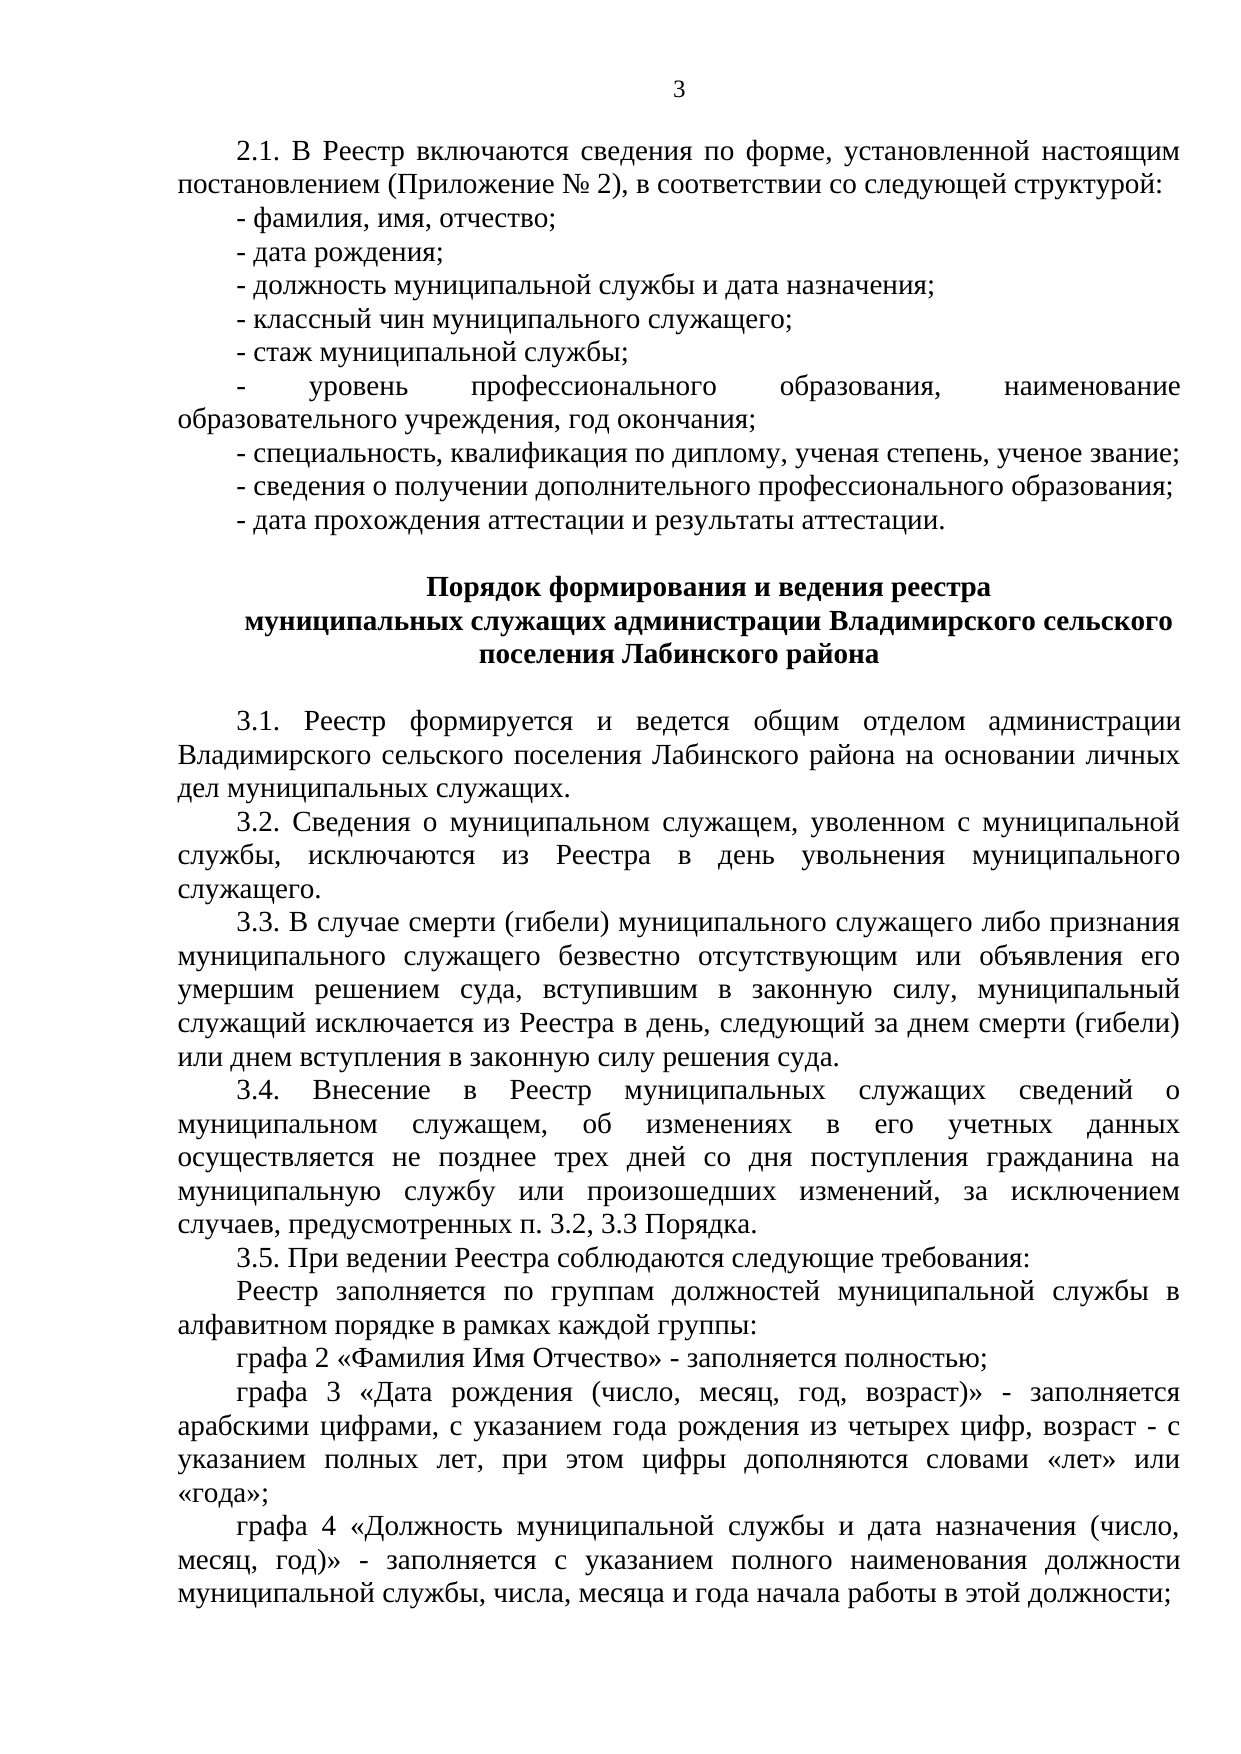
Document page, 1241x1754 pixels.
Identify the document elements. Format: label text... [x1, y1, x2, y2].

text 2.1. В Реестр включаются сведения по форме, установленной настоящим постановлением (Приложение № 2), в соответствии со следующей структурой: [177, 133, 1181, 200]
text 3.2. Сведения о муниципальном служащем, уволенном с муниципальной службы, исключаются из Реестра в день увольнения муниципального служащего. [177, 804, 1181, 904]
text - дата прохождения аттестации и результаты аттестации. [177, 502, 1181, 536]
text графа 4 «Должность муниципальной службы и дата назначения (число, месяц, год)» - заполняется с указанием полного наименования должности муниципальной службы, числа, месяца и года начала работы в этой должности; [177, 1508, 1181, 1609]
text графа 3 «Дата рождения (число, месяц, год, возраст)» - заполняется арабскими цифрами, с указанием года рождения из четырех цифр, возраст - с указанием полных лет, при этом цифры дополняются словами «лет» или «года»; [177, 1374, 1181, 1508]
text - фамилия, имя, отчество; [177, 200, 1181, 234]
text - должность муниципальной службы и дата назначения; [177, 267, 1181, 301]
text - сведения о получении дополнительного профессионального образования; [177, 468, 1181, 502]
text Реестр заполняется по группам должностей муниципальной службы в алфавитном порядке в рамках каждой группы: [177, 1273, 1181, 1341]
text - стаж муниципальной службы; [177, 334, 1181, 368]
text Порядок формирования и ведения реестра [177, 569, 1181, 603]
text - дата рождения; [177, 234, 1181, 267]
text - уровень профессионального образования, наименование образовательного учреждения, год окончания; [177, 368, 1181, 435]
text 3.1. Реестр формируется и ведется общим отделом администрации Владимирского сельского поселения Лабинского района на основании личных дел муниципальных служащих. [177, 703, 1181, 804]
text графа 2 «Фамилия Имя Отчество» - заполняется полностью; [177, 1341, 1181, 1374]
text - специальность, квалификация по диплому, ученая степень, ученое звание; [177, 435, 1181, 468]
text - классный чин муниципального служащего; [177, 301, 1181, 334]
text муниципальных служащих администрации Владимирского сельского поселения Лабинского района [177, 603, 1181, 670]
text 3.4. Внесение в Реестр муниципальных служащих сведений о муниципальном служащем, об изменениях в его учетных данных осуществляется не позднее трех дней со дня поступления гражданина на муниципальную службу или произошедших изменений, за исключением случаев, предусмотренных п. 3.2, 3.3 Порядка. [177, 1072, 1181, 1240]
text 3.5. При ведении Реестра соблюдаются следующие требования: [177, 1240, 1181, 1273]
text 3.3. В случае смерти (гибели) муниципального служащего либо признания муниципального служащего безвестно отсутствующим или объявления его умершим решением суда, вступившим в законную силу, муниципальный служащий исключается из Реестра в день, следующий за днем смерти (гибели) или днем вступления в законную силу решения суда. [177, 904, 1181, 1072]
